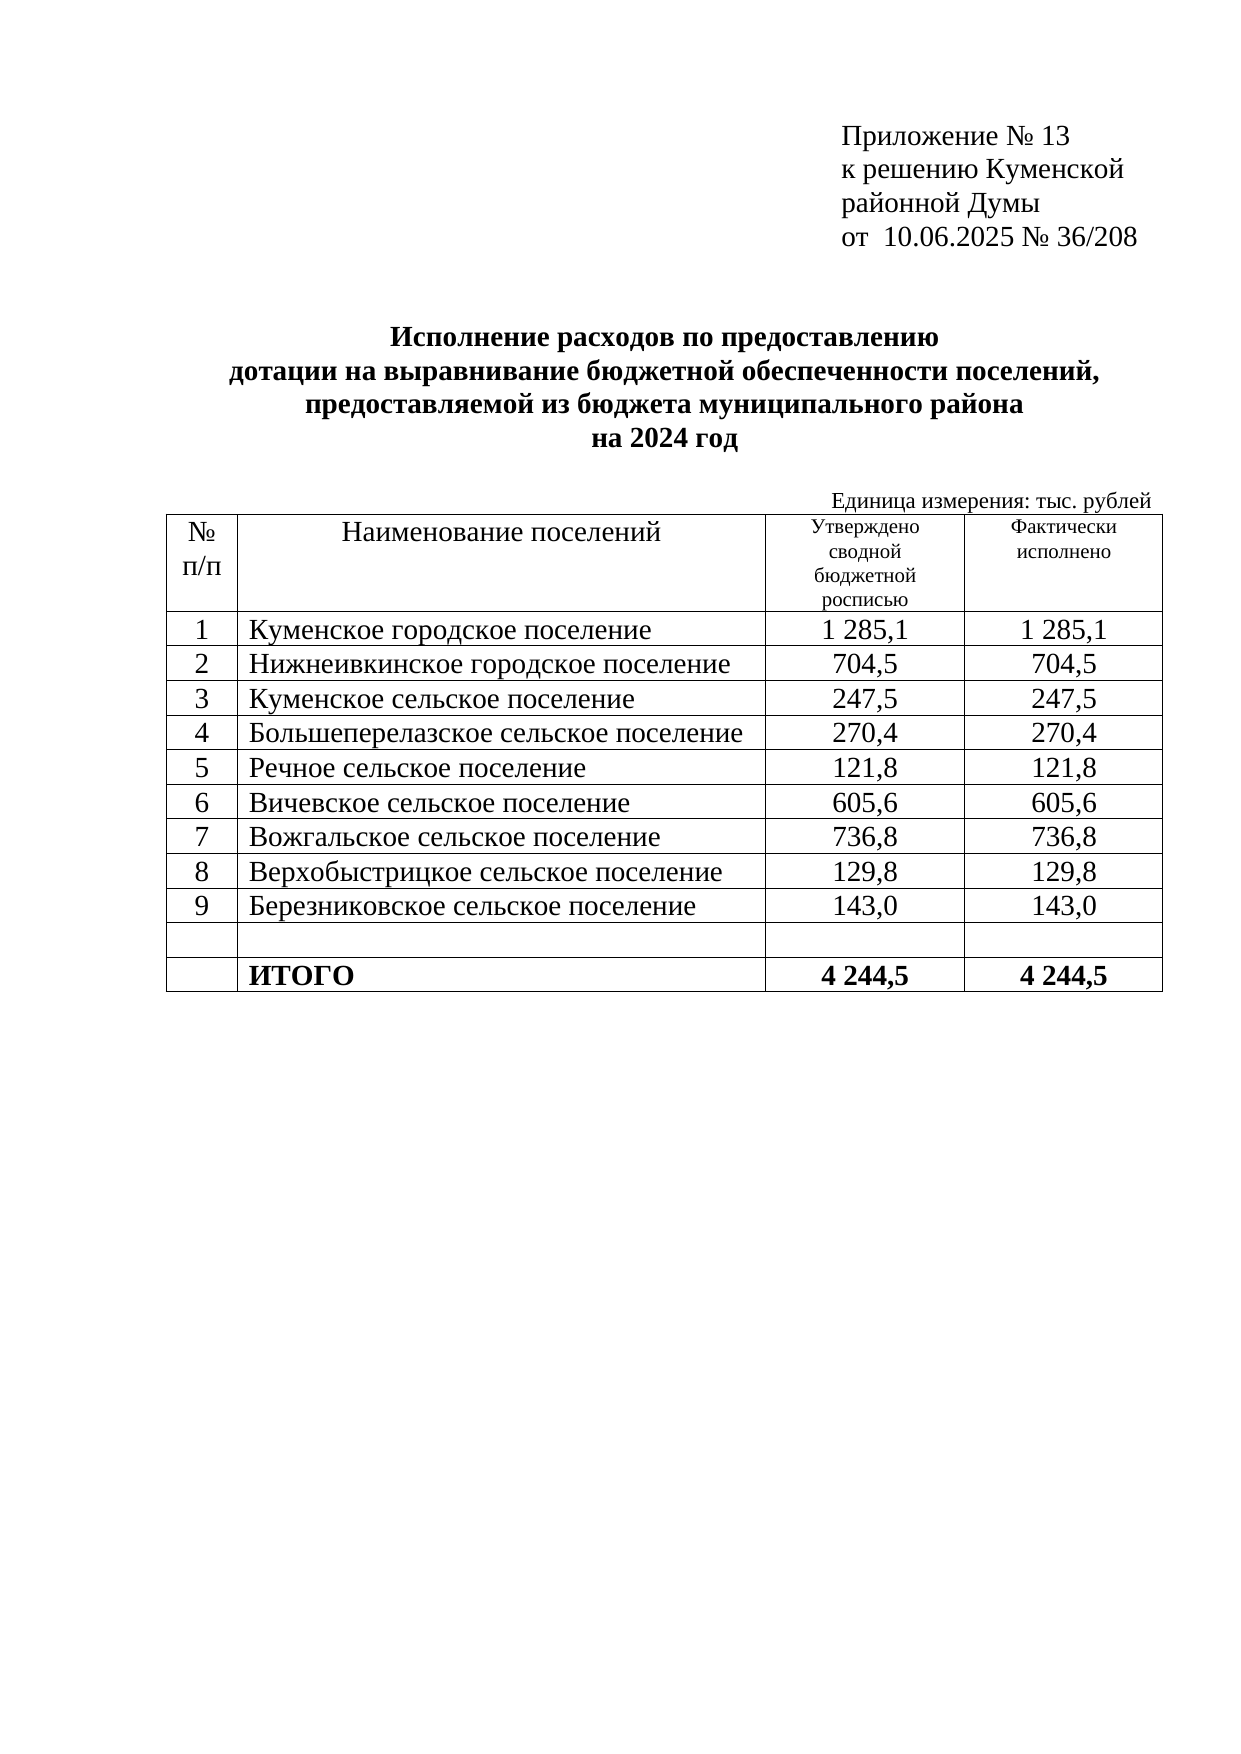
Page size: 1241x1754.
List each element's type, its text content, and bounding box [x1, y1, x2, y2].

text на 2024 год [177, 420, 1152, 453]
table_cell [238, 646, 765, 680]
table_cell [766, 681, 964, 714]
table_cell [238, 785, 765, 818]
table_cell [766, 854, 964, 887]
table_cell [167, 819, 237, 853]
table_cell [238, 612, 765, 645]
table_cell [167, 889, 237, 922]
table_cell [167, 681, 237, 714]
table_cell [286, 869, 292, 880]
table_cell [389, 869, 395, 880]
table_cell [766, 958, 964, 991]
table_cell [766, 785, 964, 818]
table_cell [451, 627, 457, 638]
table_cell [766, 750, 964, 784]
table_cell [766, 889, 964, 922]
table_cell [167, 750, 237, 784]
text к решению Куменской [177, 152, 1152, 185]
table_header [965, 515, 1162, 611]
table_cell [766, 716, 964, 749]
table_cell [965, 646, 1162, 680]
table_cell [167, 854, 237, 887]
text Единица измерения: тыс. рублей [177, 487, 1152, 513]
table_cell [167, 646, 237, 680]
text от 10.06.2025 № 36/208 [177, 219, 1152, 252]
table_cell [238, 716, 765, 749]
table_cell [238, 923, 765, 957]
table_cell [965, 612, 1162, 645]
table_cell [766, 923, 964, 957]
text Исполнение расходов по предоставлению [177, 319, 1152, 353]
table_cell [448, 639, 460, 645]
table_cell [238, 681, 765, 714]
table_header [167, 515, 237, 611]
text дотации на выравнивание бюджетной обеспеченности поселений, предоставляемой из бюджета муниципального района [177, 353, 1152, 420]
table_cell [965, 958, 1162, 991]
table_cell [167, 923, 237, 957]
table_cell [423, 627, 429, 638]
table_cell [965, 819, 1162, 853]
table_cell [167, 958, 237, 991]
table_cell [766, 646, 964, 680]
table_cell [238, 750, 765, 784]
text Приложение № 13 [177, 118, 1152, 152]
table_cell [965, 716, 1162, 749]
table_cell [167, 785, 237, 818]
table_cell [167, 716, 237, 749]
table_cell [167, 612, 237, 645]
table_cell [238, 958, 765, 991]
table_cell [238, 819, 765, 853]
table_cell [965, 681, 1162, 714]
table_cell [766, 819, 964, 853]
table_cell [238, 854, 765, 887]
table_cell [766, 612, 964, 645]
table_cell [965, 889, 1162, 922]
text районной Думы [767, 185, 1152, 219]
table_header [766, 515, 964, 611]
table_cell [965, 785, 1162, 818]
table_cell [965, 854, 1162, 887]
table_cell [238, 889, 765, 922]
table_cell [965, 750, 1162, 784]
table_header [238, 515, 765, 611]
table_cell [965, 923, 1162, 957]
